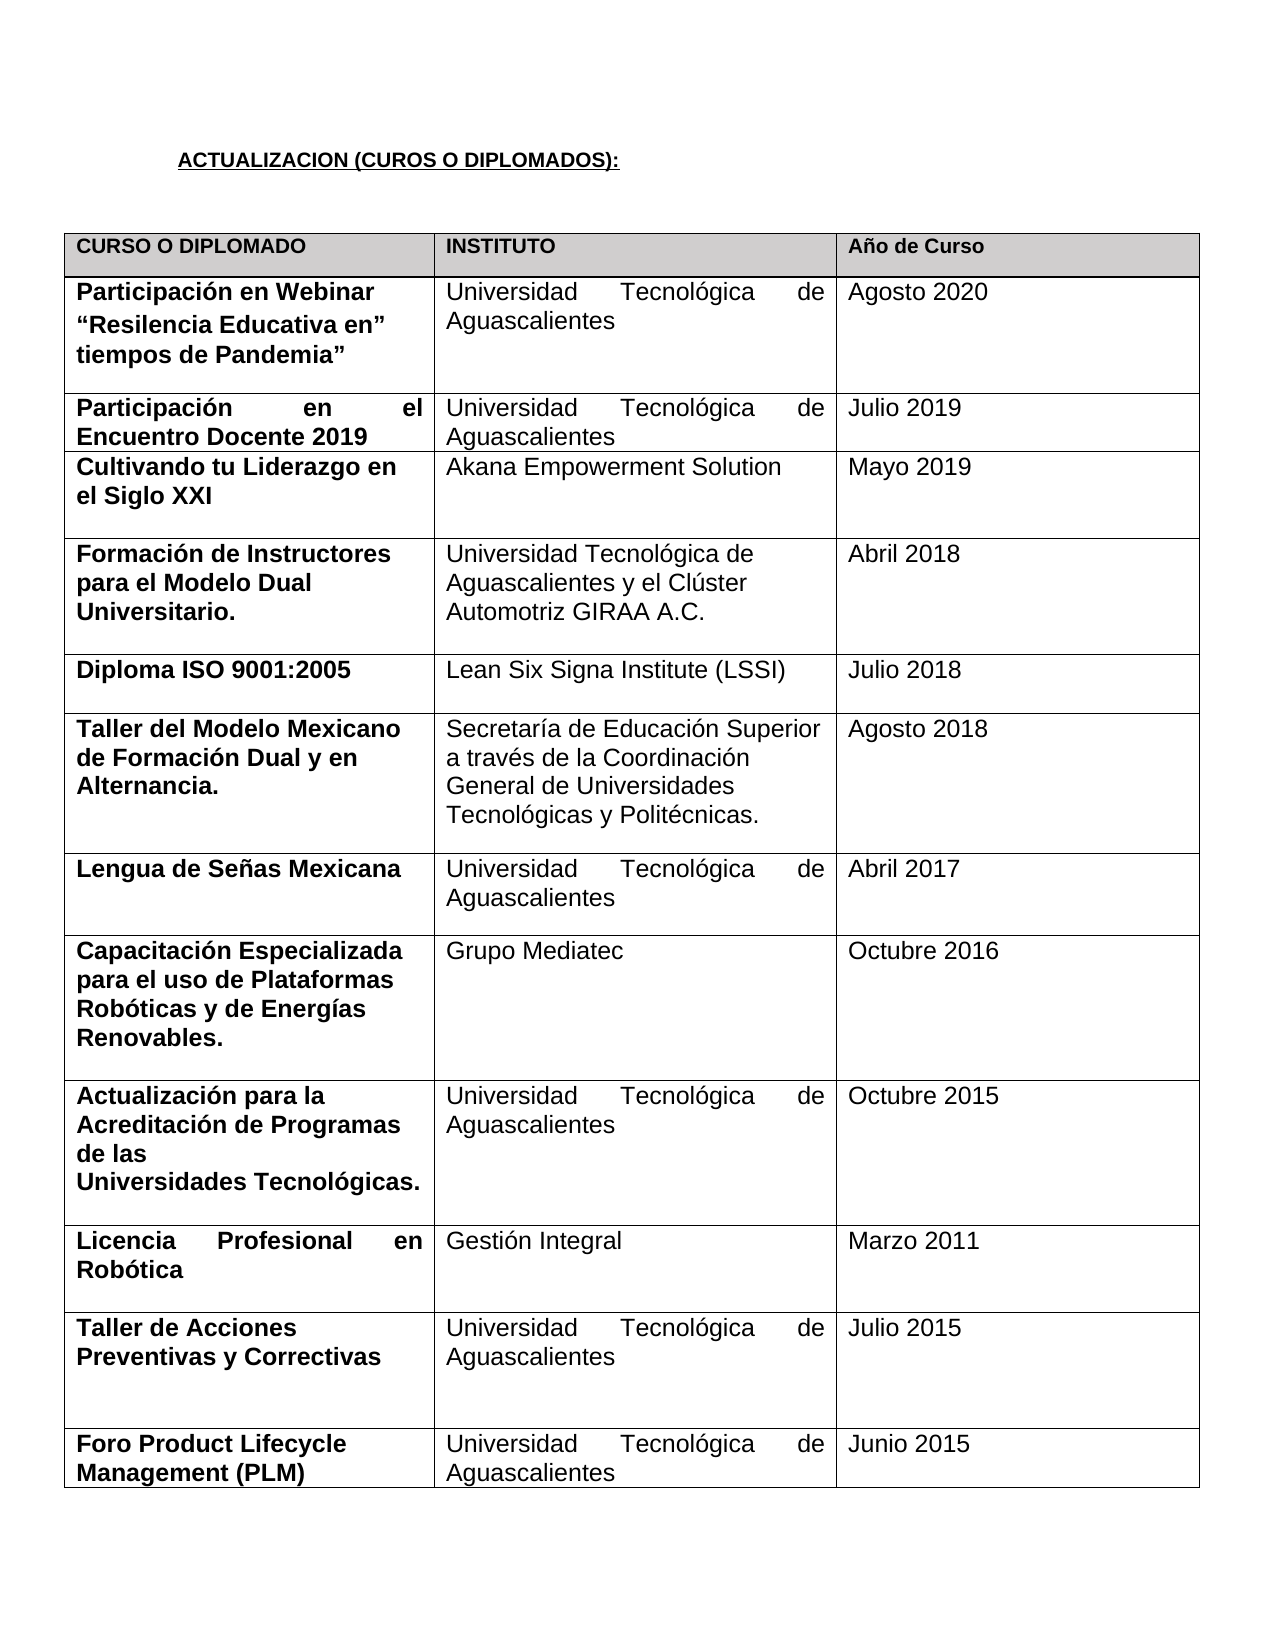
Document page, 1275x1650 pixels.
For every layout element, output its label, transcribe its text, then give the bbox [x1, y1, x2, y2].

table_header Año de Curso [837, 234, 1199, 276]
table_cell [435, 1429, 836, 1487]
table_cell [65, 1429, 434, 1487]
table_cell Actualización para la Acreditación de Programas de las Universidades Tecnológicas. [65, 1081, 434, 1225]
table_cell Junio 2015 [837, 1429, 1199, 1487]
table_cell Julio 2015 [837, 1313, 1199, 1428]
table_cell Universidad Tecnológica de Aguascalientes [435, 1081, 836, 1225]
table_header INSTITUTO [435, 234, 836, 276]
table_cell Universidad Tecnológica de Aguascalientes y el Clúster Automotriz GIRAA A.C. [435, 539, 836, 654]
table_cell Julio 2018 [837, 655, 1199, 713]
table_cell Diploma ISO 9001:2005 [65, 655, 434, 713]
table_cell Universidad Tecnológica de Aguascalientes [435, 394, 836, 451]
table_cell Universidad Tecnológica de Aguascalientes [435, 278, 836, 392]
table_cell Abril 2018 [837, 539, 1199, 654]
table_cell Agosto 2020 [837, 278, 1199, 392]
table_cell Cultivando tu Liderazgo en el Siglo XXI [65, 452, 434, 538]
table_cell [435, 1313, 836, 1428]
table_cell Capacitación Especializada para el uso de Plataformas Robóticas y de Energías Renovables. [65, 936, 434, 1080]
table_cell Taller del Modelo Mexicano de Formación Dual y en Alternancia. [65, 714, 434, 853]
table_cell Octubre 2016 [837, 936, 1199, 1080]
table_cell Julio 2019 [837, 394, 1199, 451]
table_cell Formación de Instructores para el Modelo Dual Universitario. [65, 539, 434, 654]
table_cell Licencia Profesional en Robótica [65, 1226, 434, 1312]
table_cell Participación en Webinar “Resilencia Educativa en” tiempos de Pandemia” [65, 278, 434, 392]
text ACTUALIZACION (CUROS O DIPLOMADOS): [177, 148, 1098, 172]
table_cell Marzo 2011 [837, 1226, 1199, 1312]
table_cell Secretaría de Educación Superior a través de la Coordinación General de Universidades Tecnológicas y Politécnicas. [435, 714, 836, 853]
table_cell Universidad Tecnológica de Aguascalientes [435, 854, 836, 935]
table_cell Octubre 2015 [837, 1081, 1199, 1225]
table_cell Gestión Integral [435, 1226, 836, 1312]
table_cell Mayo 2019 [837, 452, 1199, 538]
table_cell Abril 2017 [837, 854, 1199, 935]
table_cell Lengua de Señas Mexicana [65, 854, 434, 935]
table_cell Lean Six Signa Institute (LSSI) [435, 655, 836, 713]
table_cell Grupo Mediatec [435, 936, 836, 1080]
table_cell Agosto 2018 [837, 714, 1199, 853]
table_header CURSO O DIPLOMADO [65, 234, 434, 276]
table_cell Participación en el Encuentro Docente 2019 [65, 394, 434, 451]
table_cell Akana Empowerment Solution [435, 452, 836, 538]
table_cell Taller de Acciones Preventivas y Correctivas [65, 1313, 434, 1428]
